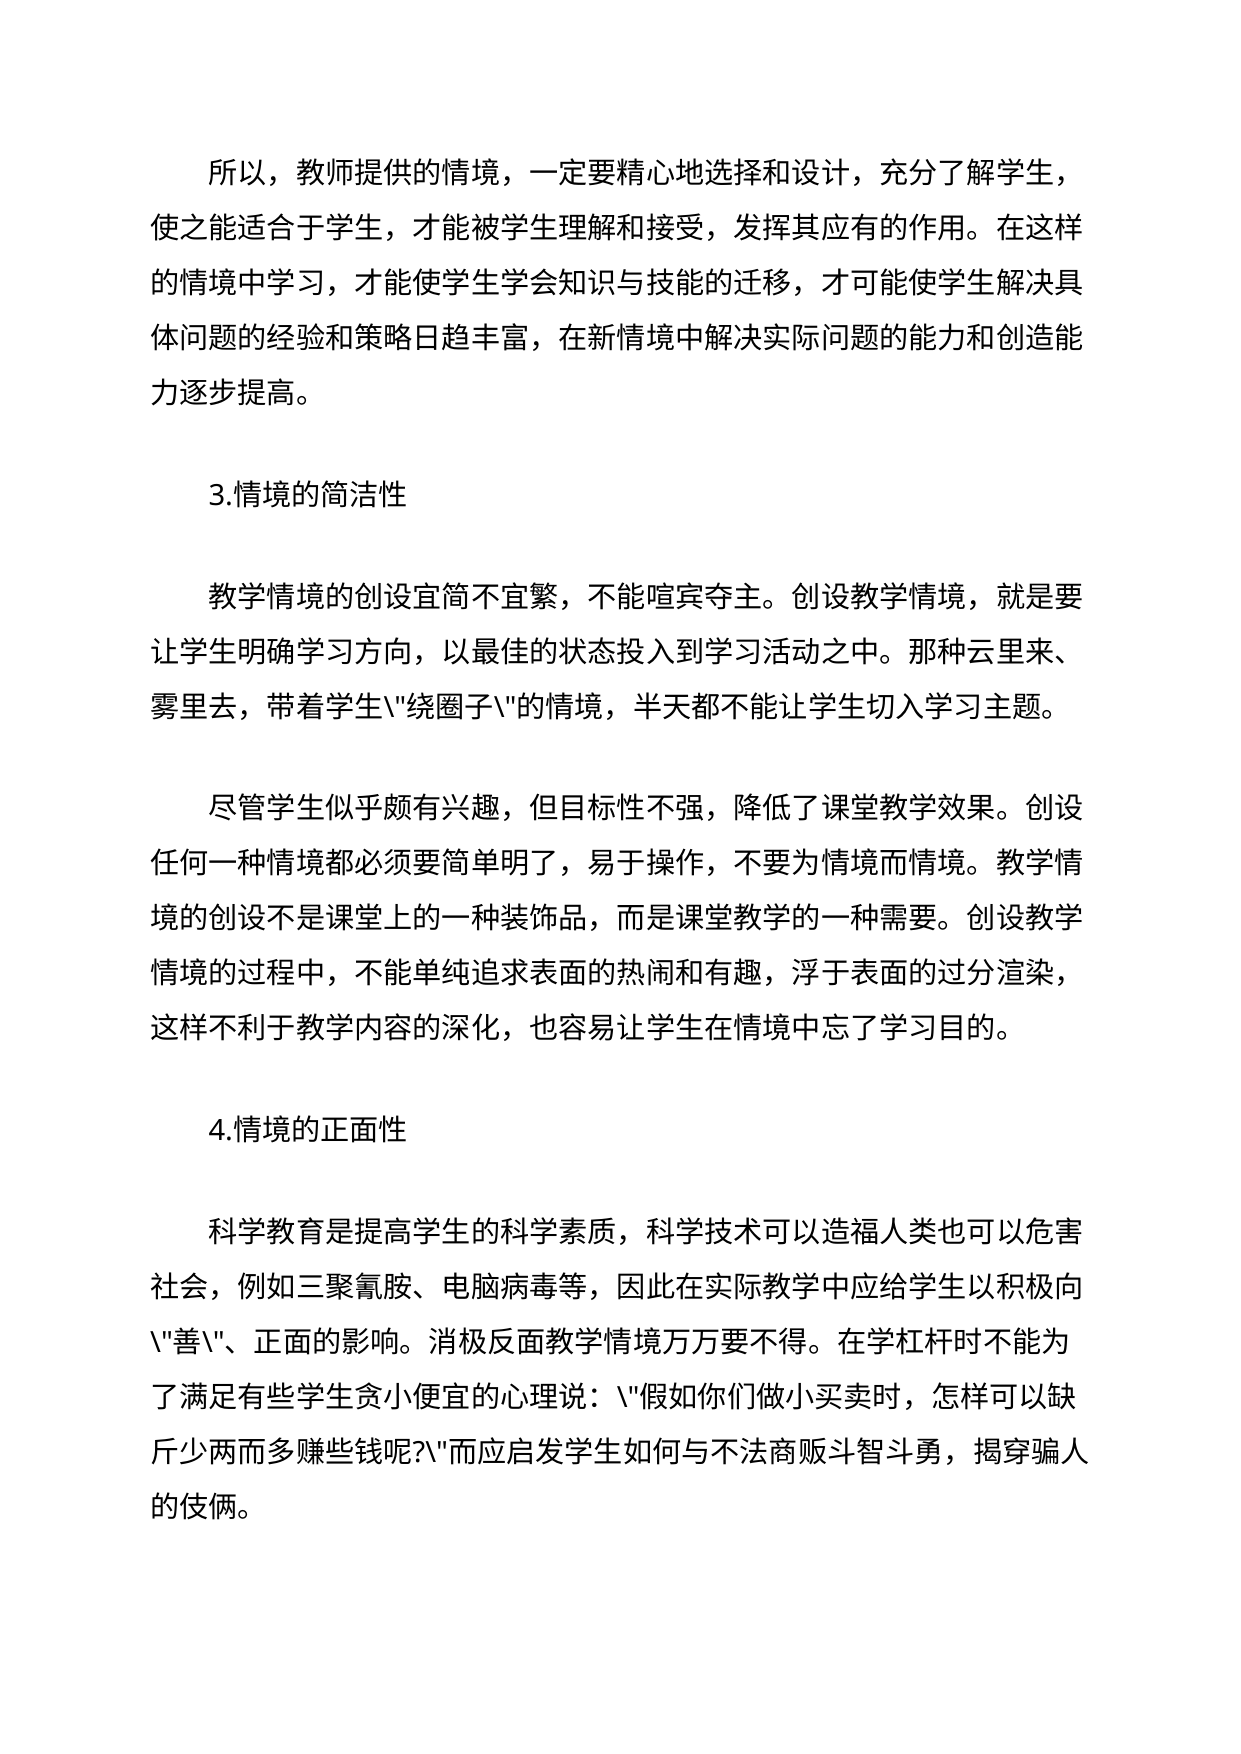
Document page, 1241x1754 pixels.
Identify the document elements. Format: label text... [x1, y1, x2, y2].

text 3.情境的简洁性 [150, 471, 1090, 514]
text 4.情境的正面性 [150, 1106, 1090, 1149]
text 科学教育是提高学生的科学素质，科学技术可以造福人类也可以危害社会，例如三聚氰胺、电脑病毒等，因此在实际教学中应给学生以积极向\"善\"、正面的影响。消极反面教学情境万万要不得。在学杠杆时不能为了满足有些学生贪小便宜的心理说：\"假如你们做小买卖时，怎样可以缺斤少两而多赚些钱呢?\"而应启发学生如何与不法商贩斗智斗勇，揭穿骗人的伎俩。 [150, 1208, 1090, 1526]
text 所以，教师提供的情境，一定要精心地选择和设计，充分了解学生，使之能适合于学生，才能被学生理解和接受，发挥其应有的作用。在这样的情境中学习，才能使学生学会知识与技能的迁移，才可能使学生解决具体问题的经验和策略日趋丰富，在新情境中解决实际问题的能力和创造能力逐步提高。 [150, 150, 1090, 412]
text 教学情境的创设宜简不宜繁，不能喧宾夺主。创设教学情境，就是要让学生明确学习方向，以最佳的状态投入到学习活动之中。那种云里来、雾里去，带着学生\"绕圈子\"的情境，半天都不能让学生切入学习主题。 [150, 573, 1090, 726]
text 尽管学生似乎颇有兴趣，但目标性不强，降低了课堂教学效果。创设任何一种情境都必须要简单明了，易于操作，不要为情境而情境。教学情境的创设不是课堂上的一种装饰品，而是课堂教学的一种需要。创设教学情境的过程中，不能单纯追求表面的热闹和有趣，浮于表面的过分渲染，这样不利于教学内容的深化，也容易让学生在情境中忘了学习目的。 [150, 785, 1090, 1047]
